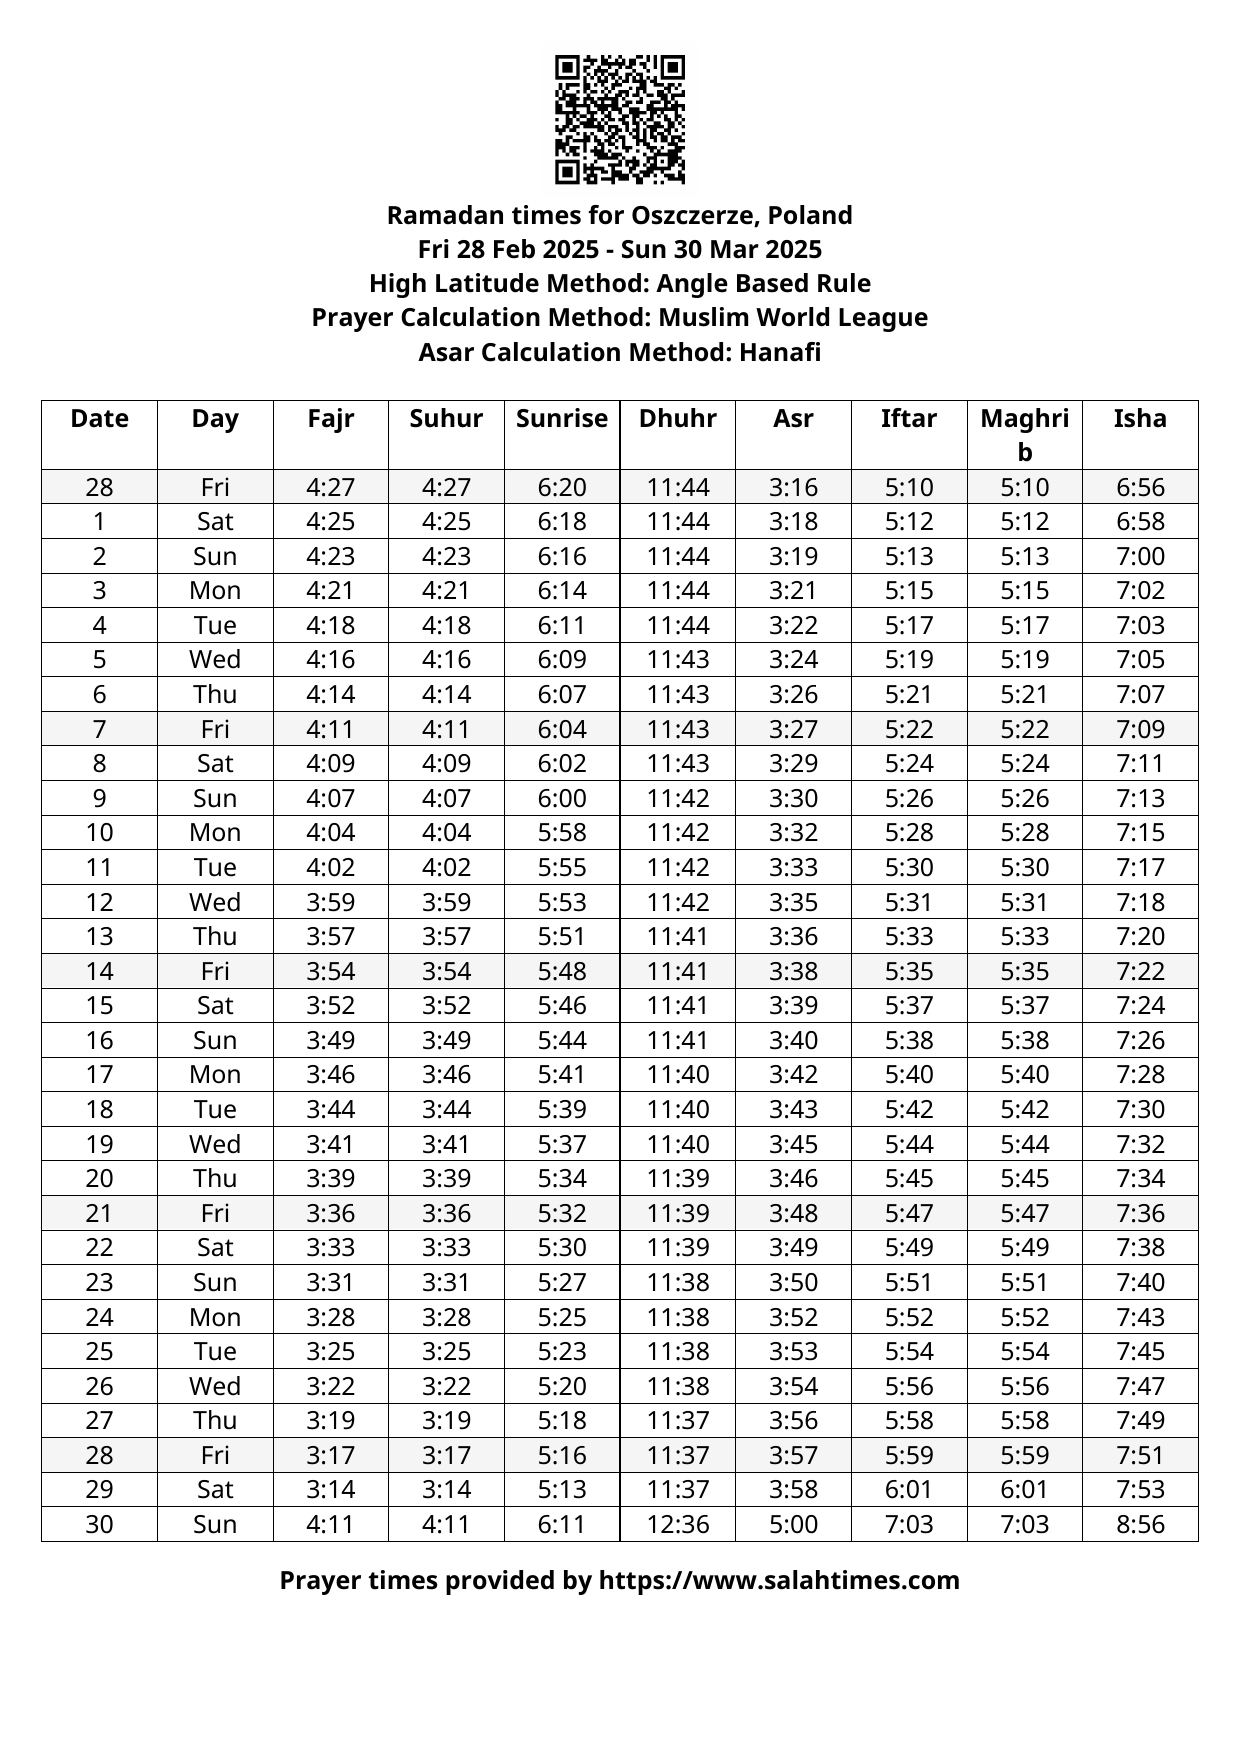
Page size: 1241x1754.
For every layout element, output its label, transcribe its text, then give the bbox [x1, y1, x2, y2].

table_cell 5:21 [852, 677, 967, 711]
table_cell 27 [42, 1404, 157, 1437]
table_cell 5 [42, 643, 157, 676]
table_cell 5:20 [505, 1369, 619, 1402]
table_cell 5:44 [852, 1127, 967, 1160]
table_cell 5:19 [968, 643, 1082, 676]
table_cell 7:22 [1083, 954, 1198, 987]
table_cell 3:33 [736, 850, 851, 884]
table_cell 3:39 [274, 1161, 388, 1195]
table_cell 4:18 [274, 608, 388, 642]
table_cell 3:59 [274, 885, 388, 918]
table_cell 3:22 [736, 608, 851, 642]
table_cell 4 [42, 608, 157, 642]
table_cell 5:49 [852, 1231, 967, 1264]
picture [542, 41, 699, 198]
table_cell 5:49 [968, 1231, 1082, 1264]
table_cell 12 [42, 885, 157, 918]
table_header Dhuhr [621, 401, 735, 469]
table_cell 11:41 [621, 989, 735, 1022]
table_cell 3:49 [736, 1231, 851, 1264]
table_cell Sat [158, 989, 273, 1022]
table_cell 3:43 [736, 1092, 851, 1126]
table_cell 4:11 [274, 1507, 388, 1541]
table_cell 4:25 [274, 504, 388, 538]
text Prayer Calculation Method: Muslim World League [42, 300, 1198, 334]
table_cell 5:22 [968, 712, 1082, 745]
table_cell 3:39 [736, 989, 851, 1022]
table_cell 3:49 [274, 1023, 388, 1057]
table_cell 11:44 [621, 470, 735, 503]
table_cell 3:18 [736, 504, 851, 538]
table_cell 4:27 [389, 470, 504, 503]
table_cell 23 [42, 1265, 157, 1299]
table_header Maghrib [968, 401, 1082, 469]
table_cell 7:03 [968, 1507, 1082, 1541]
table_cell Tue [158, 1092, 273, 1126]
table_cell 7:09 [1083, 712, 1198, 745]
table_cell 3:27 [736, 712, 851, 745]
table_cell 3:57 [736, 1438, 851, 1472]
table_cell 7:05 [1083, 643, 1198, 676]
table_cell 4:04 [274, 816, 388, 849]
table_cell 7:18 [1083, 885, 1198, 918]
table_cell 5:28 [852, 816, 967, 849]
table_cell 8:56 [1083, 1507, 1198, 1541]
table_cell 5:37 [968, 989, 1082, 1022]
table_cell 3:52 [389, 989, 504, 1022]
table_cell Thu [158, 677, 273, 711]
table_cell 3:17 [274, 1438, 388, 1472]
table_cell 5:17 [968, 608, 1082, 642]
table_cell 5:23 [505, 1334, 619, 1368]
table_cell 28 [42, 1438, 157, 1472]
table_cell 5:28 [968, 816, 1082, 849]
table_cell 3:40 [736, 1023, 851, 1057]
table_cell 3:53 [736, 1334, 851, 1368]
table_cell 5:13 [505, 1473, 619, 1506]
table_cell 5:13 [852, 539, 967, 572]
table_cell 6:02 [505, 746, 619, 780]
table_cell 5:18 [505, 1404, 619, 1437]
text Ramadan times for Oszczerze, Poland [42, 198, 1198, 232]
table_cell 3:58 [736, 1473, 851, 1506]
table_cell 5:40 [852, 1058, 967, 1091]
table_cell 5:40 [968, 1058, 1082, 1091]
table_cell 3:41 [274, 1127, 388, 1160]
table_cell 18 [42, 1092, 157, 1126]
table_cell 24 [42, 1300, 157, 1333]
table_cell Sun [158, 539, 273, 572]
table_cell 3:22 [274, 1369, 388, 1402]
table_cell 26 [42, 1369, 157, 1402]
table_cell 21 [42, 1196, 157, 1229]
table_cell Sun [158, 1265, 273, 1299]
table_header Isha [1083, 401, 1198, 469]
table_cell 5:30 [968, 850, 1082, 884]
table_cell 11:39 [621, 1161, 735, 1195]
table_cell 11:44 [621, 539, 735, 572]
table_cell 7:47 [1083, 1369, 1198, 1402]
table_cell 11:42 [621, 816, 735, 849]
table_header Day [158, 401, 273, 469]
table_cell 11:43 [621, 643, 735, 676]
table_cell 6:01 [852, 1473, 967, 1506]
table_cell 3:44 [389, 1092, 504, 1126]
table_cell Tue [158, 608, 273, 642]
table_header Suhur [389, 401, 504, 469]
table_cell 5:46 [505, 989, 619, 1022]
table_cell 5:45 [852, 1161, 967, 1195]
text Fri 28 Feb 2025 - Sun 30 Mar 2025 [42, 232, 1198, 266]
table_cell 7:36 [1083, 1196, 1198, 1229]
table_cell 3:19 [274, 1404, 388, 1437]
table_cell 19 [42, 1127, 157, 1160]
table_cell 7:15 [1083, 816, 1198, 849]
table_cell 9 [42, 781, 157, 814]
table_cell 17 [42, 1058, 157, 1091]
table_cell 5:58 [505, 816, 619, 849]
table_cell Thu [158, 1161, 273, 1195]
table_cell 5:59 [852, 1438, 967, 1472]
table_cell 5:58 [852, 1404, 967, 1437]
table_cell 20 [42, 1161, 157, 1195]
table_cell 5:56 [852, 1369, 967, 1402]
table_cell 4:14 [389, 677, 504, 711]
table_cell 3:28 [389, 1300, 504, 1333]
table_cell Fri [158, 954, 273, 987]
table_cell 30 [42, 1507, 157, 1541]
table_cell 5:44 [968, 1127, 1082, 1160]
table_cell 3:54 [389, 954, 504, 987]
table_cell 5:16 [505, 1438, 619, 1472]
table_cell 3:24 [736, 643, 851, 676]
table_cell 4:02 [274, 850, 388, 884]
table_cell 5:24 [968, 746, 1082, 780]
table_cell Fri [158, 1196, 273, 1229]
table_cell 11:42 [621, 885, 735, 918]
table_cell 5:55 [505, 850, 619, 884]
table_cell 5:39 [505, 1092, 619, 1126]
table_cell 5:41 [505, 1058, 619, 1091]
table_cell 5:52 [852, 1300, 967, 1333]
table_cell 4:16 [389, 643, 504, 676]
table_cell 5:30 [852, 850, 967, 884]
table_cell 5:51 [505, 919, 619, 953]
table_cell 5:58 [968, 1404, 1082, 1437]
table_cell 6:18 [505, 504, 619, 538]
table_cell 13 [42, 919, 157, 953]
table_cell 5:56 [968, 1369, 1082, 1402]
table_cell 6:20 [505, 470, 619, 503]
table_cell 3:56 [736, 1404, 851, 1437]
table_cell 3:48 [736, 1196, 851, 1229]
table_cell 3 [42, 574, 157, 607]
table_cell 5:33 [852, 919, 967, 953]
table_cell 22 [42, 1231, 157, 1264]
table_cell 5:51 [968, 1265, 1082, 1299]
table_cell 5:12 [968, 504, 1082, 538]
table_cell 3:16 [736, 470, 851, 503]
table_cell 6:11 [505, 608, 619, 642]
table_cell 5:42 [852, 1092, 967, 1126]
table_cell 11:44 [621, 608, 735, 642]
table_cell 5:24 [852, 746, 967, 780]
table_cell 7:40 [1083, 1265, 1198, 1299]
table_cell 4:04 [389, 816, 504, 849]
table_cell 3:31 [389, 1265, 504, 1299]
table_cell 5:25 [505, 1300, 619, 1333]
table_cell 5:52 [968, 1300, 1082, 1333]
table_cell 2 [42, 539, 157, 572]
table_cell Sat [158, 746, 273, 780]
table_cell 7:11 [1083, 746, 1198, 780]
table_cell 5:26 [852, 781, 967, 814]
table_cell 7:28 [1083, 1058, 1198, 1091]
table_cell 7:51 [1083, 1438, 1198, 1472]
table_cell 7:03 [852, 1507, 967, 1541]
table_cell 25 [42, 1334, 157, 1368]
table_cell 11:41 [621, 954, 735, 987]
table_cell 11:43 [621, 712, 735, 745]
table_cell 5:17 [852, 608, 967, 642]
table_cell 3:54 [736, 1369, 851, 1402]
table_cell 5:26 [968, 781, 1082, 814]
table_cell 4:11 [389, 1507, 504, 1541]
table_cell 3:52 [274, 989, 388, 1022]
table_cell 11:38 [621, 1265, 735, 1299]
table_cell 3:25 [389, 1334, 504, 1368]
table_cell 11:42 [621, 850, 735, 884]
table_cell 3:52 [736, 1300, 851, 1333]
table_cell 11:43 [621, 746, 735, 780]
table_cell 6:09 [505, 643, 619, 676]
table_cell 5:15 [852, 574, 967, 607]
table_cell Sun [158, 1507, 273, 1541]
table_cell 11:38 [621, 1334, 735, 1368]
table_cell Fri [158, 1438, 273, 1472]
table_cell 7:30 [1083, 1092, 1198, 1126]
table_cell 6 [42, 677, 157, 711]
table_cell 7:38 [1083, 1231, 1198, 1264]
table_cell 5:48 [505, 954, 619, 987]
table_cell Thu [158, 1404, 273, 1437]
table_cell 3:41 [389, 1127, 504, 1160]
table_cell Fri [158, 470, 273, 503]
table_cell 5:19 [852, 643, 967, 676]
table_cell 5:37 [505, 1127, 619, 1160]
table_cell 6:11 [505, 1507, 619, 1541]
table_cell 28 [42, 470, 157, 503]
table_cell Wed [158, 643, 273, 676]
table_cell 6:56 [1083, 470, 1198, 503]
table_cell 3:28 [274, 1300, 388, 1333]
table_cell 5:53 [505, 885, 619, 918]
table_cell 3:30 [736, 781, 851, 814]
table_cell 5:30 [505, 1231, 619, 1264]
table_cell 5:10 [968, 470, 1082, 503]
table_cell 15 [42, 989, 157, 1022]
table_cell 11:40 [621, 1092, 735, 1126]
table_cell 3:19 [389, 1404, 504, 1437]
table_cell 11:39 [621, 1196, 735, 1229]
table_cell 7:26 [1083, 1023, 1198, 1057]
table_cell 5:31 [852, 885, 967, 918]
table_cell Fri [158, 712, 273, 745]
table_cell 6:04 [505, 712, 619, 745]
table_cell 11:37 [621, 1438, 735, 1472]
table_cell Mon [158, 1300, 273, 1333]
table_cell Wed [158, 1369, 273, 1402]
table_cell 3:26 [736, 677, 851, 711]
text Asar Calculation Method: Hanafi [42, 334, 1198, 368]
table_cell 11:42 [621, 781, 735, 814]
table_cell 5:10 [852, 470, 967, 503]
table_cell 4:02 [389, 850, 504, 884]
table_cell Tue [158, 850, 273, 884]
table_cell 3:29 [736, 746, 851, 780]
table_cell 5:38 [852, 1023, 967, 1057]
table_cell 3:36 [389, 1196, 504, 1229]
table_cell Sun [158, 781, 273, 814]
table_cell 3:31 [274, 1265, 388, 1299]
table_cell 4:16 [274, 643, 388, 676]
table_cell 3:42 [736, 1058, 851, 1091]
table_cell Thu [158, 919, 273, 953]
table_cell 4:21 [274, 574, 388, 607]
table_cell 4:14 [274, 677, 388, 711]
table_cell 7:20 [1083, 919, 1198, 953]
table_cell 3:49 [389, 1023, 504, 1057]
table_cell 5:47 [968, 1196, 1082, 1229]
table_cell 5:54 [968, 1334, 1082, 1368]
table_cell 3:21 [736, 574, 851, 607]
table_cell Sat [158, 504, 273, 538]
table_cell 7 [42, 712, 157, 745]
table_cell 5:35 [852, 954, 967, 987]
table_cell 11:39 [621, 1231, 735, 1264]
table_cell Tue [158, 1334, 273, 1368]
table_cell 4:09 [274, 746, 388, 780]
table_cell 7:45 [1083, 1334, 1198, 1368]
table_cell 5:33 [968, 919, 1082, 953]
table_cell 4:11 [389, 712, 504, 745]
table_cell 6:14 [505, 574, 619, 607]
table_cell 11:41 [621, 919, 735, 953]
table_cell 3:54 [274, 954, 388, 987]
table_header Date [42, 401, 157, 469]
table_cell 4:23 [389, 539, 504, 572]
table_cell 5:35 [968, 954, 1082, 987]
table_cell 4:11 [274, 712, 388, 745]
table_cell 3:46 [389, 1058, 504, 1091]
table_cell 5:59 [968, 1438, 1082, 1472]
table_cell 3:36 [736, 919, 851, 953]
table_cell 5:37 [852, 989, 967, 1022]
table_cell 7:34 [1083, 1161, 1198, 1195]
table_cell 5:12 [852, 504, 967, 538]
table_cell 3:57 [389, 919, 504, 953]
table_cell 3:14 [389, 1473, 504, 1506]
table_cell 7:13 [1083, 781, 1198, 814]
table_cell 5:21 [968, 677, 1082, 711]
table_header Asr [736, 401, 851, 469]
table_header Iftar [852, 401, 967, 469]
table_cell 6:16 [505, 539, 619, 572]
table_cell 6:01 [968, 1473, 1082, 1506]
table_cell 14 [42, 954, 157, 987]
table_cell Mon [158, 574, 273, 607]
table_cell 4:18 [389, 608, 504, 642]
table_cell 11:40 [621, 1127, 735, 1160]
table_cell 5:31 [968, 885, 1082, 918]
table_header Fajr [274, 401, 388, 469]
table_cell 5:34 [505, 1161, 619, 1195]
table_cell 3:50 [736, 1265, 851, 1299]
table_cell 11:40 [621, 1058, 735, 1091]
table_cell Sat [158, 1231, 273, 1264]
table_cell 3:25 [274, 1334, 388, 1368]
table_cell 7:53 [1083, 1473, 1198, 1506]
table_cell Mon [158, 816, 273, 849]
table_cell 6:58 [1083, 504, 1198, 538]
table_cell 3:35 [736, 885, 851, 918]
table_cell 4:09 [389, 746, 504, 780]
table_cell 7:32 [1083, 1127, 1198, 1160]
table_cell 5:42 [968, 1092, 1082, 1126]
table_cell 1 [42, 504, 157, 538]
table_cell 4:07 [389, 781, 504, 814]
table_cell 7:49 [1083, 1404, 1198, 1437]
table_cell 3:33 [274, 1231, 388, 1264]
table_cell 5:22 [852, 712, 967, 745]
table_cell 7:00 [1083, 539, 1198, 572]
table_cell 3:14 [274, 1473, 388, 1506]
table_cell 12:36 [621, 1507, 735, 1541]
table_cell 5:45 [968, 1161, 1082, 1195]
table_cell 7:17 [1083, 850, 1198, 884]
table_cell 3:59 [389, 885, 504, 918]
table_cell 4:07 [274, 781, 388, 814]
table_cell 11:38 [621, 1300, 735, 1333]
table_cell 3:36 [274, 1196, 388, 1229]
table_cell 11:38 [621, 1369, 735, 1402]
table_cell 4:25 [389, 504, 504, 538]
table_cell 3:17 [389, 1438, 504, 1472]
table_cell Wed [158, 885, 273, 918]
table_cell 11:37 [621, 1473, 735, 1506]
table_cell 3:22 [389, 1369, 504, 1402]
table_cell 6:07 [505, 677, 619, 711]
table_cell 29 [42, 1473, 157, 1506]
table_cell 5:44 [505, 1023, 619, 1057]
table_cell 5:38 [968, 1023, 1082, 1057]
table_cell 3:39 [389, 1161, 504, 1195]
table_cell 5:47 [852, 1196, 967, 1229]
table_cell 3:45 [736, 1127, 851, 1160]
table_cell 3:46 [274, 1058, 388, 1091]
table_cell 8 [42, 746, 157, 780]
table_cell Mon [158, 1058, 273, 1091]
table_cell Wed [158, 1127, 273, 1160]
table_cell 3:33 [389, 1231, 504, 1264]
table_cell 6:00 [505, 781, 619, 814]
table_cell 7:03 [1083, 608, 1198, 642]
table_cell 11:41 [621, 1023, 735, 1057]
table_cell 5:51 [852, 1265, 967, 1299]
table_header Sunrise [505, 401, 619, 469]
table_cell 11:44 [621, 574, 735, 607]
table_cell 11:43 [621, 677, 735, 711]
table_cell 16 [42, 1023, 157, 1057]
table_cell 4:21 [389, 574, 504, 607]
table_cell 3:38 [736, 954, 851, 987]
table_cell 7:43 [1083, 1300, 1198, 1333]
table_cell 3:46 [736, 1161, 851, 1195]
table_cell 7:07 [1083, 677, 1198, 711]
table_cell 3:57 [274, 919, 388, 953]
table_cell Sun [158, 1023, 273, 1057]
table_cell 5:15 [968, 574, 1082, 607]
table_cell 3:44 [274, 1092, 388, 1126]
table_cell 5:54 [852, 1334, 967, 1368]
table_cell Sat [158, 1473, 273, 1506]
text High Latitude Method: Angle Based Rule [42, 266, 1198, 300]
table_cell 3:32 [736, 816, 851, 849]
table_cell 5:00 [736, 1507, 851, 1541]
table_cell 4:23 [274, 539, 388, 572]
table_cell 11:44 [621, 504, 735, 538]
table_cell 5:32 [505, 1196, 619, 1229]
table_cell 11 [42, 850, 157, 884]
table_cell 5:27 [505, 1265, 619, 1299]
text Prayer times provided by https://www.salahtimes.com [42, 1563, 1198, 1597]
table_cell 5:13 [968, 539, 1082, 572]
table_cell 3:19 [736, 539, 851, 572]
table_cell 10 [42, 816, 157, 849]
table_cell 7:02 [1083, 574, 1198, 607]
table_cell 11:37 [621, 1404, 735, 1437]
table_cell 4:27 [274, 470, 388, 503]
table_cell 7:24 [1083, 989, 1198, 1022]
